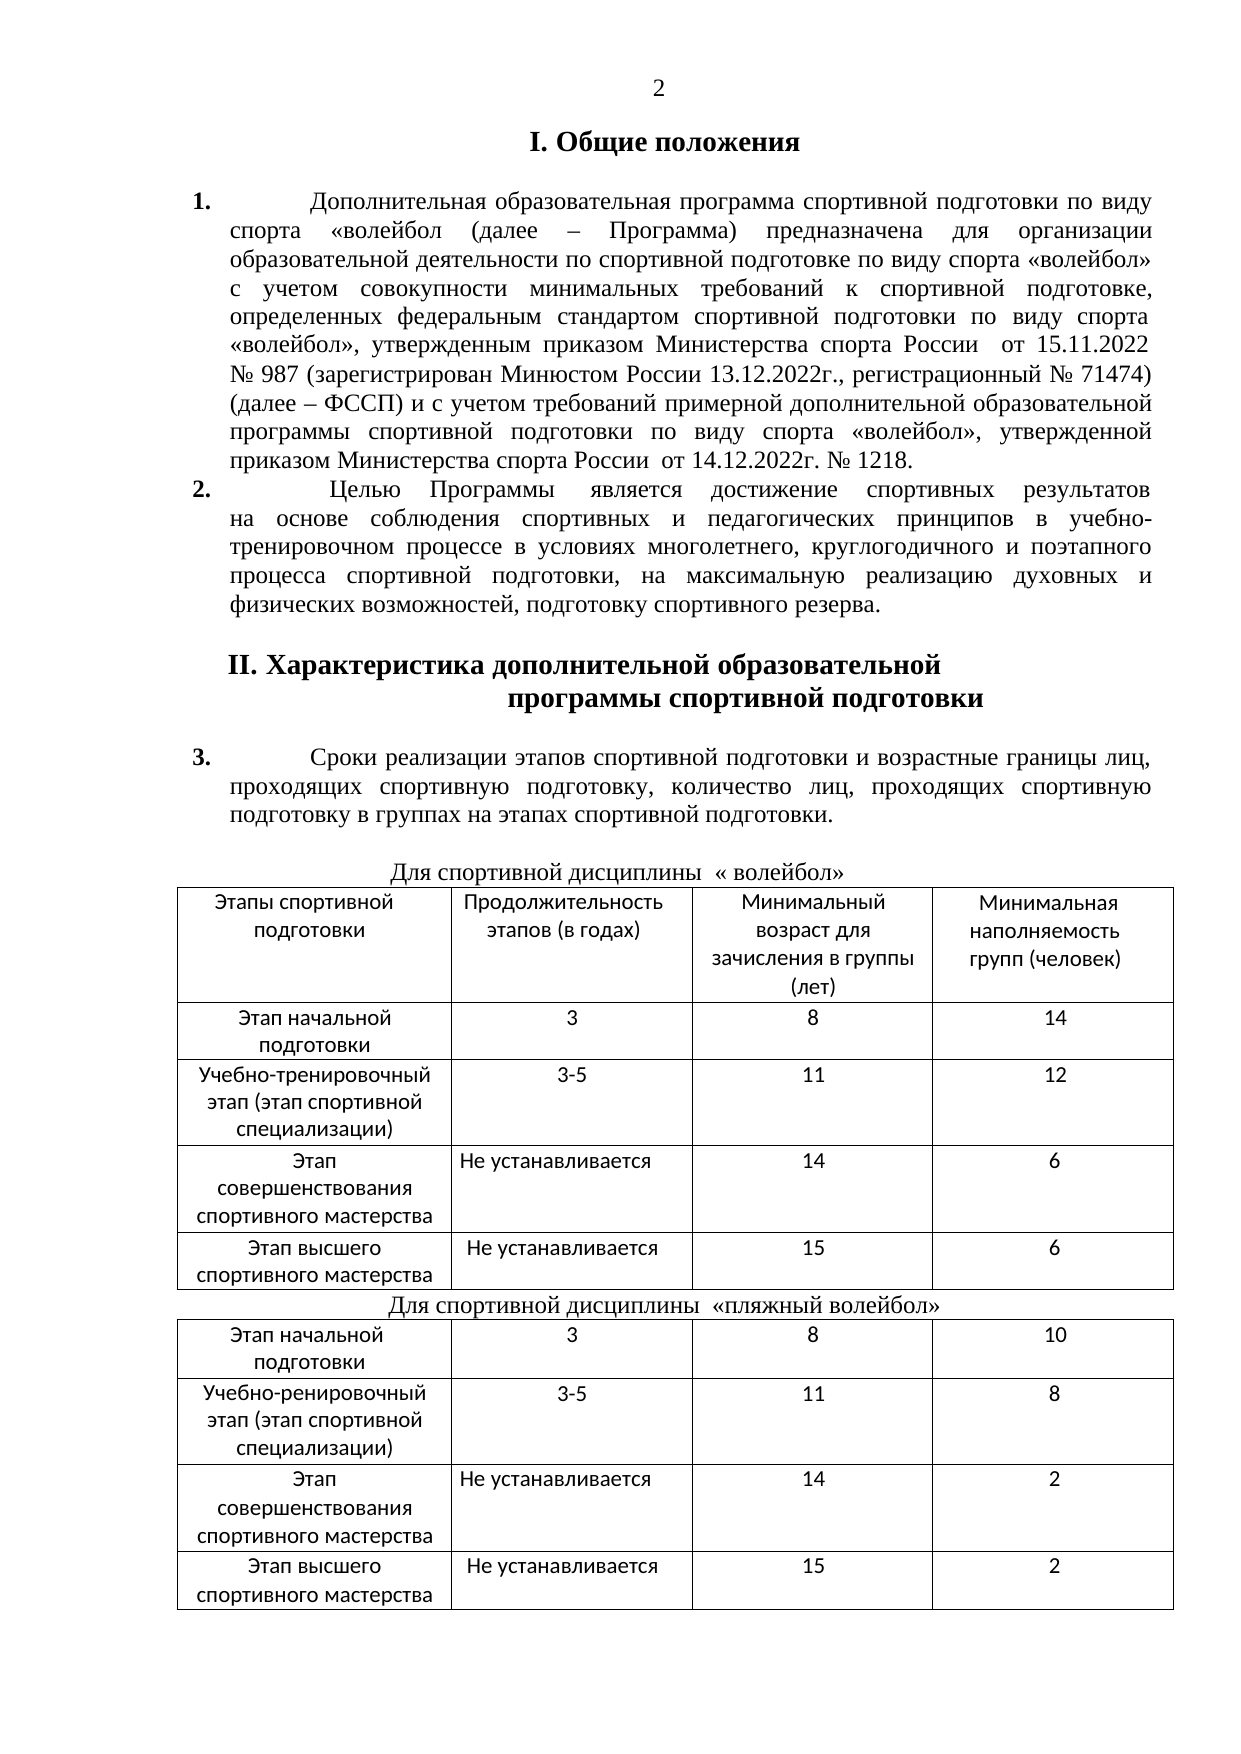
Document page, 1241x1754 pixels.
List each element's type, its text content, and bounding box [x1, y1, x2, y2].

table_header 10 [933, 1320, 1173, 1378]
table_cell Этап высшего спортивного мастерства [178, 1233, 451, 1289]
list Сроки реализации этапов спортивной подготовки и возрастные границы лиц, проходящих спортивную подготовку, количество лиц, проходящих спортивную подготовку в группах на этапах спортивной подготовки. [192, 742, 1152, 828]
table_cell 14 [693, 1465, 932, 1551]
table_cell Не устанавливается [452, 1146, 692, 1232]
table_cell Учебно-тренировочный этап (этап спортивной специализации) [178, 1060, 451, 1145]
table_header Минимальная наполняемость групп (человек) [933, 888, 1173, 1002]
table_cell 8 [693, 1003, 932, 1059]
table_cell 12 [933, 1060, 1173, 1145]
table_cell 8 [933, 1379, 1173, 1463]
list Общие положения [529, 124, 1219, 158]
text Для спортивной дисциплины « волейбол» [390, 857, 1219, 886]
table_cell Этап высшего спортивного мастерства [178, 1552, 451, 1609]
table_cell Не устанавливается [452, 1465, 692, 1551]
table_cell 11 [693, 1060, 932, 1145]
list Дополнительная образовательная программа спортивной подготовки по виду спорта «волейбол (далее – Программа) предназначена для организации образовательной деятельности по спортивной подготовке по виду спорта «волейбол» с учетом совокупности минимальных требований к спортивной подготовке, определенных федеральным стандартом спортивной подготовки по виду спорта [192, 186, 1153, 330]
table_header Этапы спортивной подготовки [178, 888, 451, 1002]
table_header Продолжительность этапов (в годах) [452, 888, 692, 1002]
table_cell 3 [452, 1003, 692, 1059]
table_cell 15 [693, 1233, 932, 1289]
table_cell 6 [933, 1146, 1173, 1232]
text Для спортивной дисциплины «пляжный волейбол» [388, 1290, 1219, 1319]
table_cell 11 [693, 1379, 932, 1463]
table_cell Учебно-ренировочный этап (этап спортивной специализации) [178, 1379, 451, 1463]
text № 987 (зарегистрирован Минюстом России 13.12.2022г., регистрационный № 71474) (далее – ФССП) и с учетом требований примерной дополнительной образовательной программы спортивной подготовки по виду спорта «волейбол», утвержденной приказом Министерства спорта России от 14.12.2022г. № 1218. [229, 359, 1152, 474]
table_cell 3-5 [452, 1379, 692, 1463]
table_cell 14 [933, 1003, 1173, 1059]
table_cell Этап совершенствования спортивного мастерства [178, 1146, 451, 1232]
table_header Минимальный возраст для зачисления в группы (лет) [693, 888, 932, 1002]
table_cell Не устанавливается [452, 1233, 692, 1289]
table_header Этап начальной подготовки [178, 1320, 451, 1378]
table_cell Этап совершенствования спортивного мастерства [178, 1465, 451, 1551]
table_header 3 [452, 1320, 692, 1378]
table_cell 2 [933, 1552, 1173, 1609]
table_cell 2 [933, 1465, 1173, 1551]
table_cell 14 [693, 1146, 932, 1232]
table_header 8 [693, 1320, 932, 1378]
list Характеристика дополнительной образовательной программы спортивной подготовки [227, 647, 1101, 714]
table_cell Этап начальной подготовки [178, 1003, 451, 1059]
list Целью Программы является достижение спортивных результатов на основе соблюдения спортивных и педагогических принципов в учебно- тренировочном процессе в условиях многолетнего, круглогодичного и поэтапного процесса спортивной подготовки, на максимальную реализацию духовных и физических возможностей, подготовку спортивного резерва. [192, 474, 1152, 618]
table_cell 15 [693, 1552, 932, 1609]
table_cell Не устанавливается [452, 1552, 692, 1609]
text «волейбол», утвержденным приказом Министерства спорта России от 15.11.2022 [229, 330, 1219, 359]
table_cell 6 [933, 1233, 1173, 1289]
table_cell 3-5 [452, 1060, 692, 1145]
